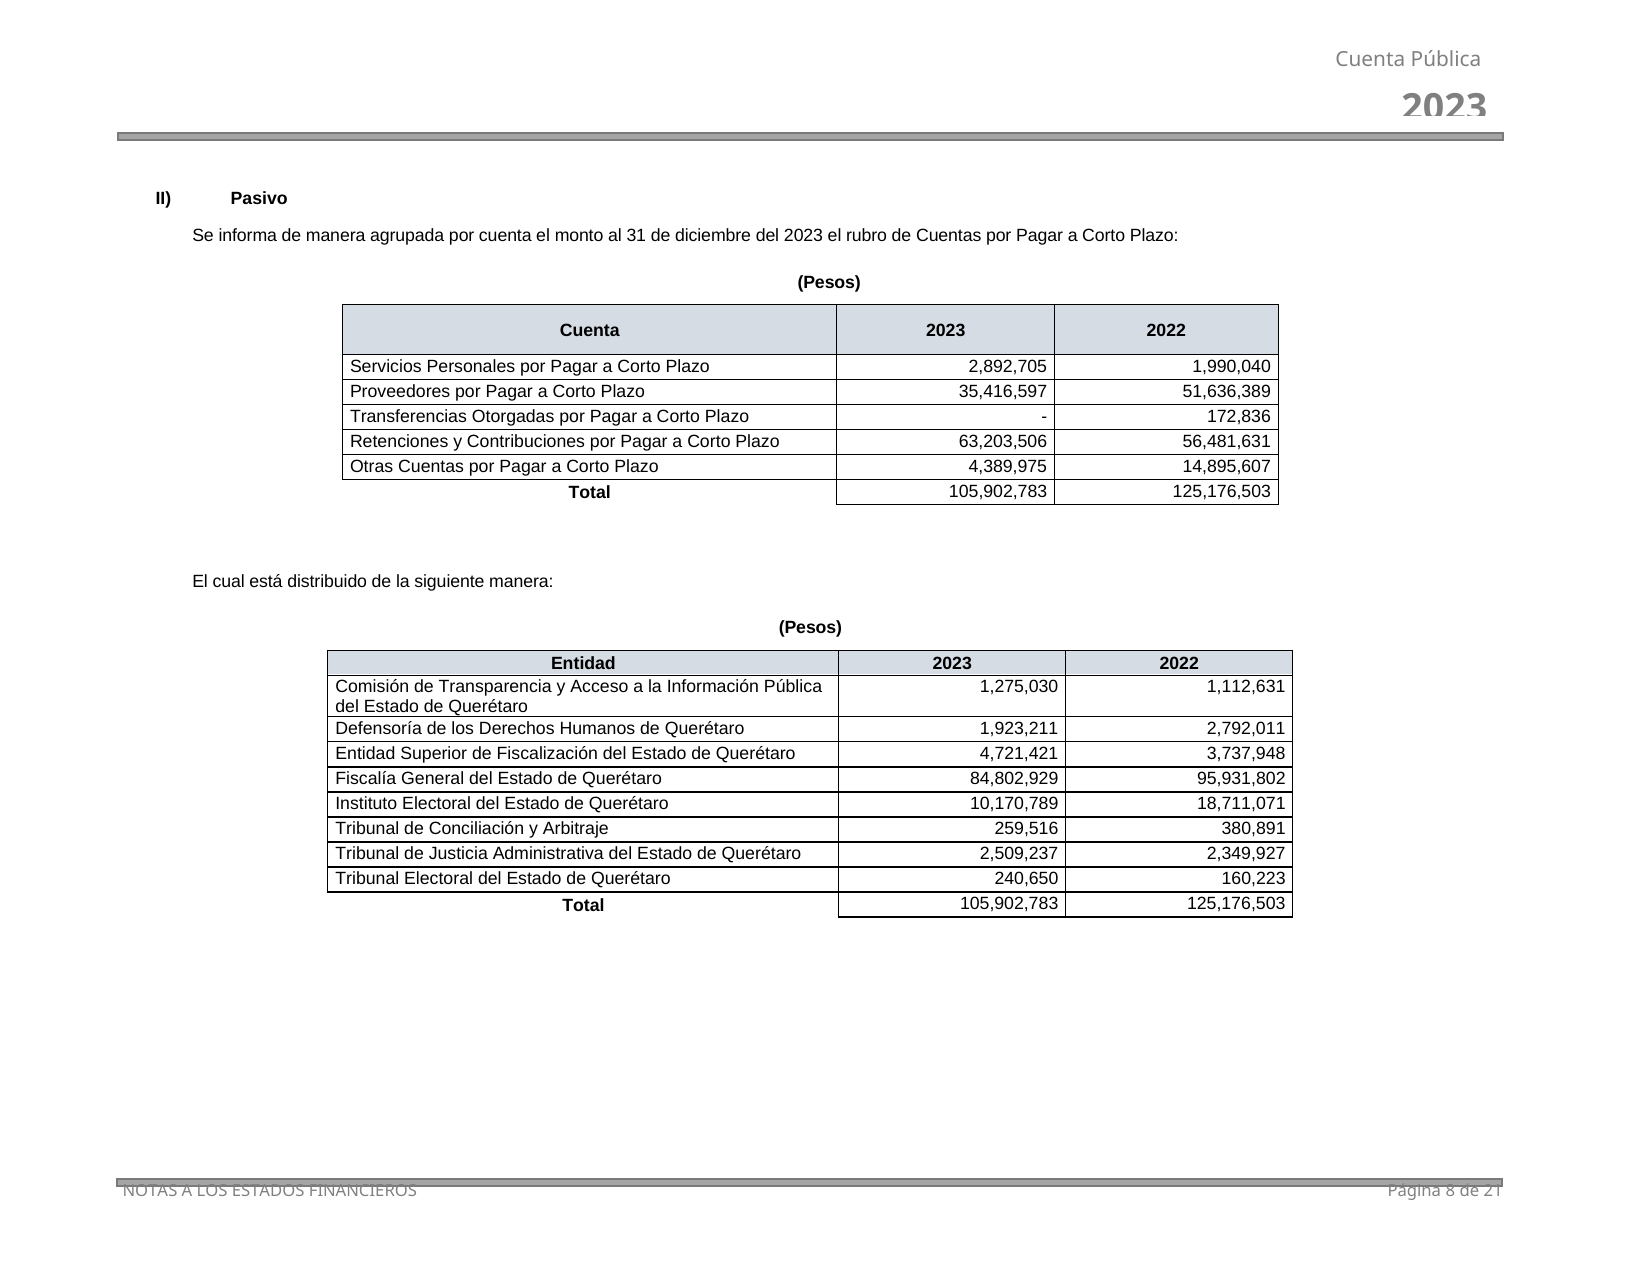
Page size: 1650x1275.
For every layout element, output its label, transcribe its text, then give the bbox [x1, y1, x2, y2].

table_cell Fiscalía General del Estado de Querétaro [328, 768, 838, 791]
table_cell Total [328, 893, 838, 916]
table_cell 14,895,607 [1055, 455, 1278, 479]
table_cell 160,223 [1066, 868, 1292, 891]
table_cell Total [343, 480, 836, 504]
table_cell 1,112,631 [1066, 676, 1292, 716]
table_cell Instituto Electoral del Estado de Querétaro [328, 793, 838, 816]
table_cell 1,275,030 [839, 676, 1065, 716]
table_cell - [837, 405, 1054, 429]
list Pasivo [155, 187, 1502, 208]
table_cell 18,711,071 [1066, 793, 1292, 816]
table_cell 51,636,389 [1055, 380, 1278, 404]
table_cell Tribunal Electoral del Estado de Querétaro [328, 868, 838, 891]
table_cell Proveedores por Pagar a Corto Plazo [343, 380, 836, 404]
text (Pesos) [118, 617, 1502, 637]
table_cell 56,481,631 [1055, 430, 1278, 454]
table_cell 4,389,975 [837, 455, 1054, 479]
table_cell 105,902,783 [837, 480, 1054, 504]
table_cell 35,416,597 [837, 380, 1054, 404]
table_cell Tribunal de Justicia Administrativa del Estado de Querétaro [328, 843, 838, 866]
table_cell 125,176,503 [1066, 893, 1292, 916]
table_cell Defensoría de los Derechos Humanos de Querétaro [328, 717, 838, 741]
table_cell Otras Cuentas por Pagar a Corto Plazo [343, 455, 836, 479]
table_cell Servicios Personales por Pagar a Corto Plazo [343, 355, 836, 379]
table_cell 259,516 [839, 818, 1065, 841]
table_header 2023 [839, 651, 1065, 674]
table_header 2022 [1066, 651, 1292, 674]
table_header 2022 [1055, 305, 1278, 354]
table_header 2023 [837, 305, 1054, 354]
table_header Entidad [328, 651, 838, 674]
table_cell 125,176,503 [1055, 480, 1278, 504]
table_cell 172,836 [1055, 405, 1278, 429]
table_cell 380,891 [1066, 818, 1292, 841]
table_cell 63,203,506 [837, 430, 1054, 454]
table_cell 2,792,011 [1066, 717, 1292, 741]
table_cell 105,902,783 [839, 893, 1065, 916]
table_cell 3,737,948 [1066, 742, 1292, 766]
table_cell 2,349,927 [1066, 843, 1292, 866]
table_cell Transferencias Otorgadas por Pagar a Corto Plazo [343, 405, 836, 429]
table_cell Retenciones y Contribuciones por Pagar a Corto Plazo [343, 430, 836, 454]
table_cell 1,923,211 [839, 717, 1065, 741]
table_cell Entidad Superior de Fiscalización del Estado de Querétaro [328, 742, 838, 766]
table_header Cuenta [343, 305, 836, 354]
table_cell Comisión de Transparencia y Acceso a la Información Pública del Estado de Querétaro [328, 676, 838, 716]
text (Pesos) [156, 271, 1502, 292]
table_cell 4,721,421 [839, 742, 1065, 766]
table_cell 240,650 [839, 868, 1065, 891]
text Se informa de manera agrupada por cuenta el monto al 31 de diciembre del 2023 el rubro de Cuentas por Pagar a Corto Plazo: [192, 220, 1502, 246]
table_cell 95,931,802 [1066, 768, 1292, 791]
table_cell 84,802,929 [839, 768, 1065, 791]
table_cell Tribunal de Conciliación y Arbitraje [328, 818, 838, 841]
table_cell 10,170,789 [839, 793, 1065, 816]
table_cell 1,990,040 [1055, 355, 1278, 379]
text El cual está distribuido de la siguiente manera: [192, 571, 1502, 592]
table_cell 2,892,705 [837, 355, 1054, 379]
table_cell 2,509,237 [839, 843, 1065, 866]
